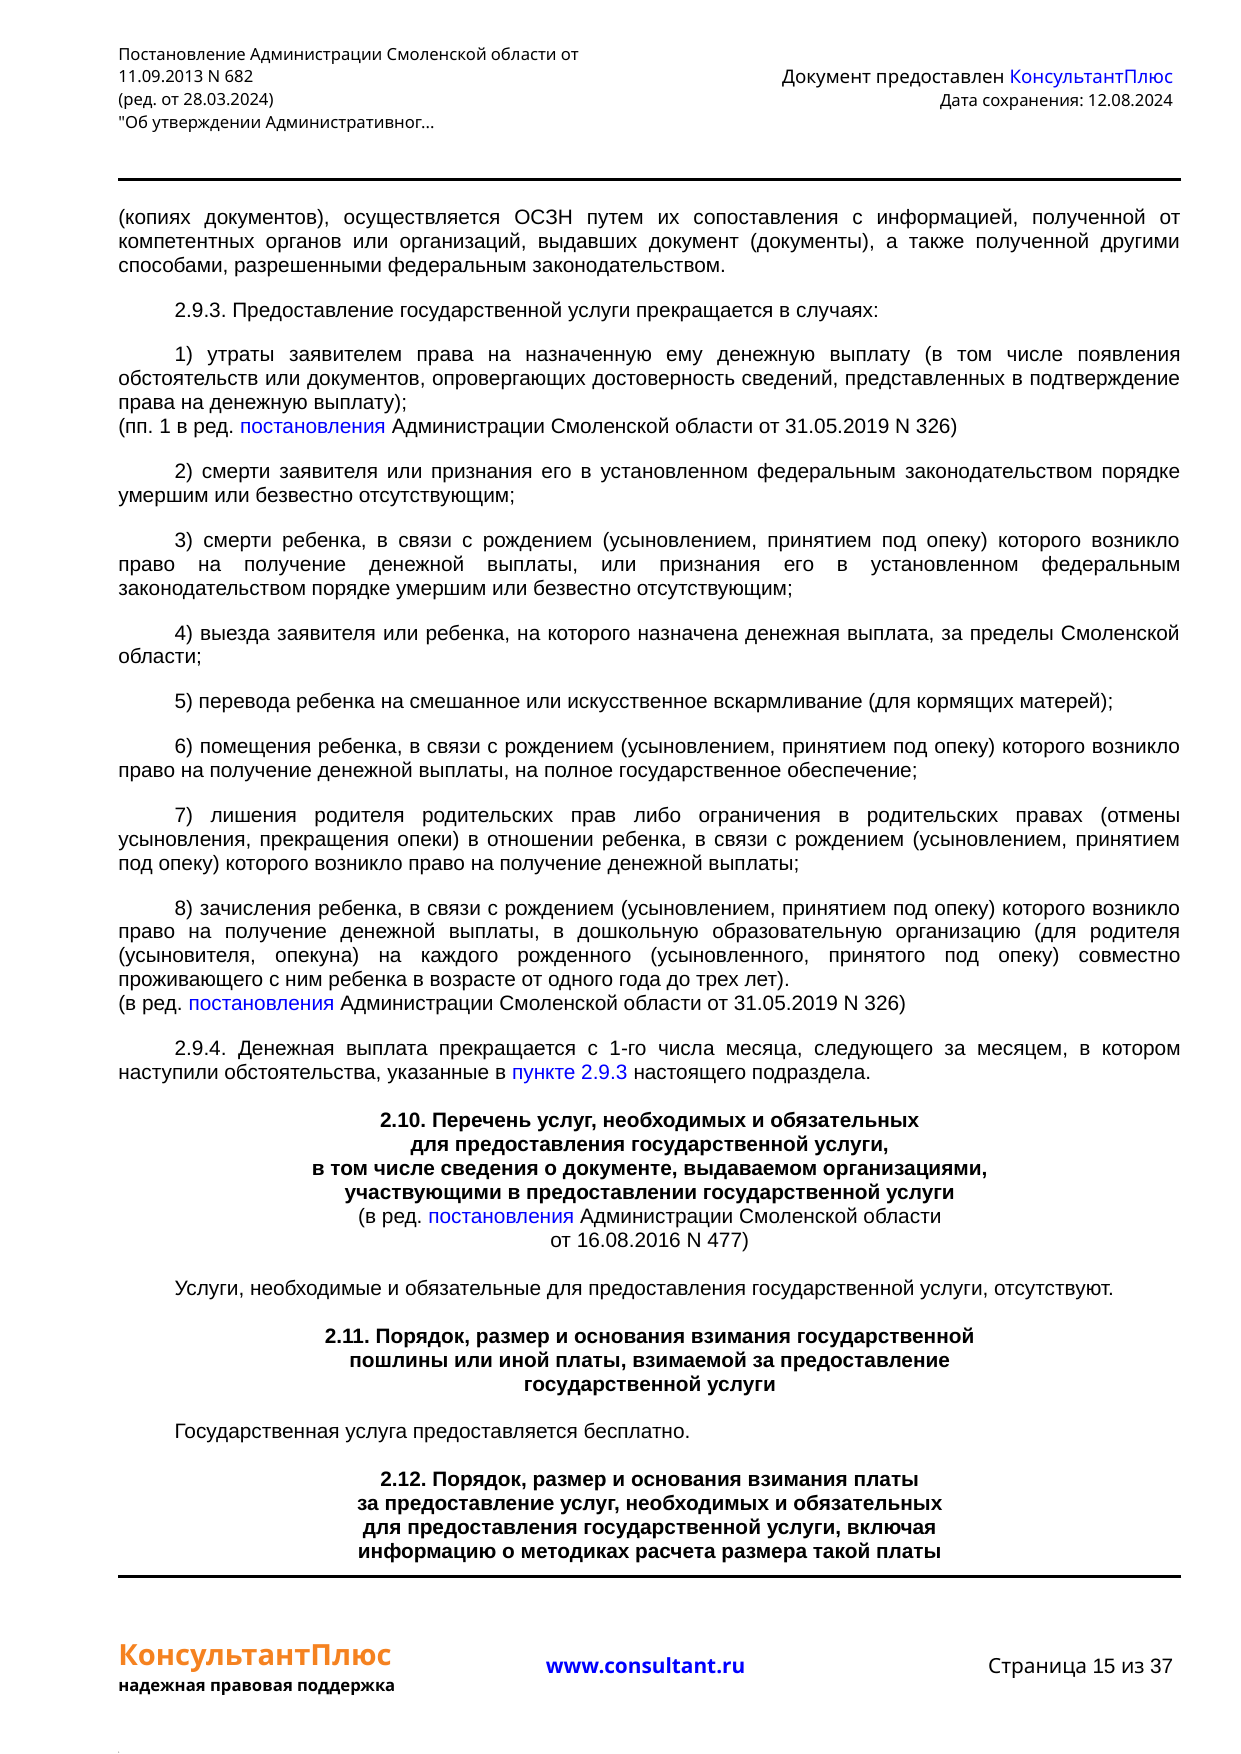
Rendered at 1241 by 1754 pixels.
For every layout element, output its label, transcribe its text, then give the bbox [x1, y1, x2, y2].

text 7) лишения родителя родительских прав либо ограничения в родительских правах (отмены усыновления, прекращения опеки) в отношении ребенка, в связи с рождением (усыновлением, принятием под опеку) которого возникло право на получение денежной выплаты; [118, 803, 1181, 874]
title государственной услуги [118, 1371, 1181, 1395]
title 2.12. Порядок, размер и основания взимания платы [118, 1467, 1181, 1491]
text 1) утраты заявителем права на назначенную ему денежную выплату (в том числе появления обстоятельств или документов, опровергающих достоверность сведений, представленных в подтверждение права на денежную выплату); [118, 342, 1181, 414]
text (пп. 1 в ред. постановления Администрации Смоленской области от 31.05.2019 N 326) [118, 414, 1181, 438]
title 2.11. Порядок, размер и основания взимания государственной [118, 1323, 1181, 1347]
title 2.10. Перечень услуг, необходимых и обязательных [118, 1108, 1181, 1132]
text 2.9.4. Денежная выплата прекращается с 1-го числа месяца, следующего за месяцем, в котором наступили обстоятельства, указанные в пункте 2.9.3 настоящего подраздела. [118, 1036, 1181, 1084]
title информацию о методиках расчета размера такой платы [118, 1539, 1181, 1563]
text 3) смерти ребенка, в связи с рождением (усыновлением, принятием под опеку) которого возникло право на получение денежной выплаты, или признания его в установленном федеральным законодательством порядке умершим или безвестно отсутствующим; [118, 528, 1181, 599]
text Государственная услуга предоставляется бесплатно. [118, 1419, 1181, 1443]
text 8) зачисления ребенка, в связи с рождением (усыновлением, принятием под опеку) которого возникло право на получение денежной выплаты, в дошкольную образовательную организацию (для родителя (усыновителя, опекуна) на каждого рожденного (усыновленного, принятого под опеку) совместно проживающего с ним ребенка в возрасте от одного года до трех лет). [118, 895, 1181, 991]
text Услуги, необходимые и обязательные для предоставления государственной услуги, отсутствуют. [118, 1276, 1181, 1299]
text (в ред. постановления Администрации Смоленской области [118, 1204, 1181, 1228]
title для предоставления государственной услуги, [118, 1132, 1181, 1156]
title для предоставления государственной услуги, включая [118, 1515, 1181, 1539]
text 2) смерти заявителя или признания его в установленном федеральным законодательством порядке умершим или безвестно отсутствующим; [118, 459, 1181, 507]
text 6) помещения ребенка, в связи с рождением (усыновлением, принятием под опеку) которого возникло право на получение денежной выплаты, на полное государственное обеспечение; [118, 734, 1181, 782]
title за предоставление услуг, необходимых и обязательных [118, 1491, 1181, 1515]
title участвующими в предоставлении государственной услуги [118, 1180, 1181, 1204]
text 5) перевода ребенка на смешанное или искусственное вскармливание (для кормящих матерей); [118, 689, 1181, 713]
text 4) выезда заявителя или ребенка, на которого назначена денежная выплата, за пределы Смоленской области; [118, 620, 1181, 668]
title пошлины или иной платы, взимаемой за предоставление [118, 1347, 1181, 1371]
title в том числе сведения о документе, выдаваемом организациями, [118, 1156, 1181, 1180]
text (в ред. постановления Администрации Смоленской области от 31.05.2019 N 326) [118, 991, 1181, 1015]
text 2.9.3. Предоставление государственной услуги прекращается в случаях: [118, 297, 1181, 321]
text от 16.08.2016 N 477) [118, 1228, 1181, 1252]
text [118, 205, 1181, 277]
